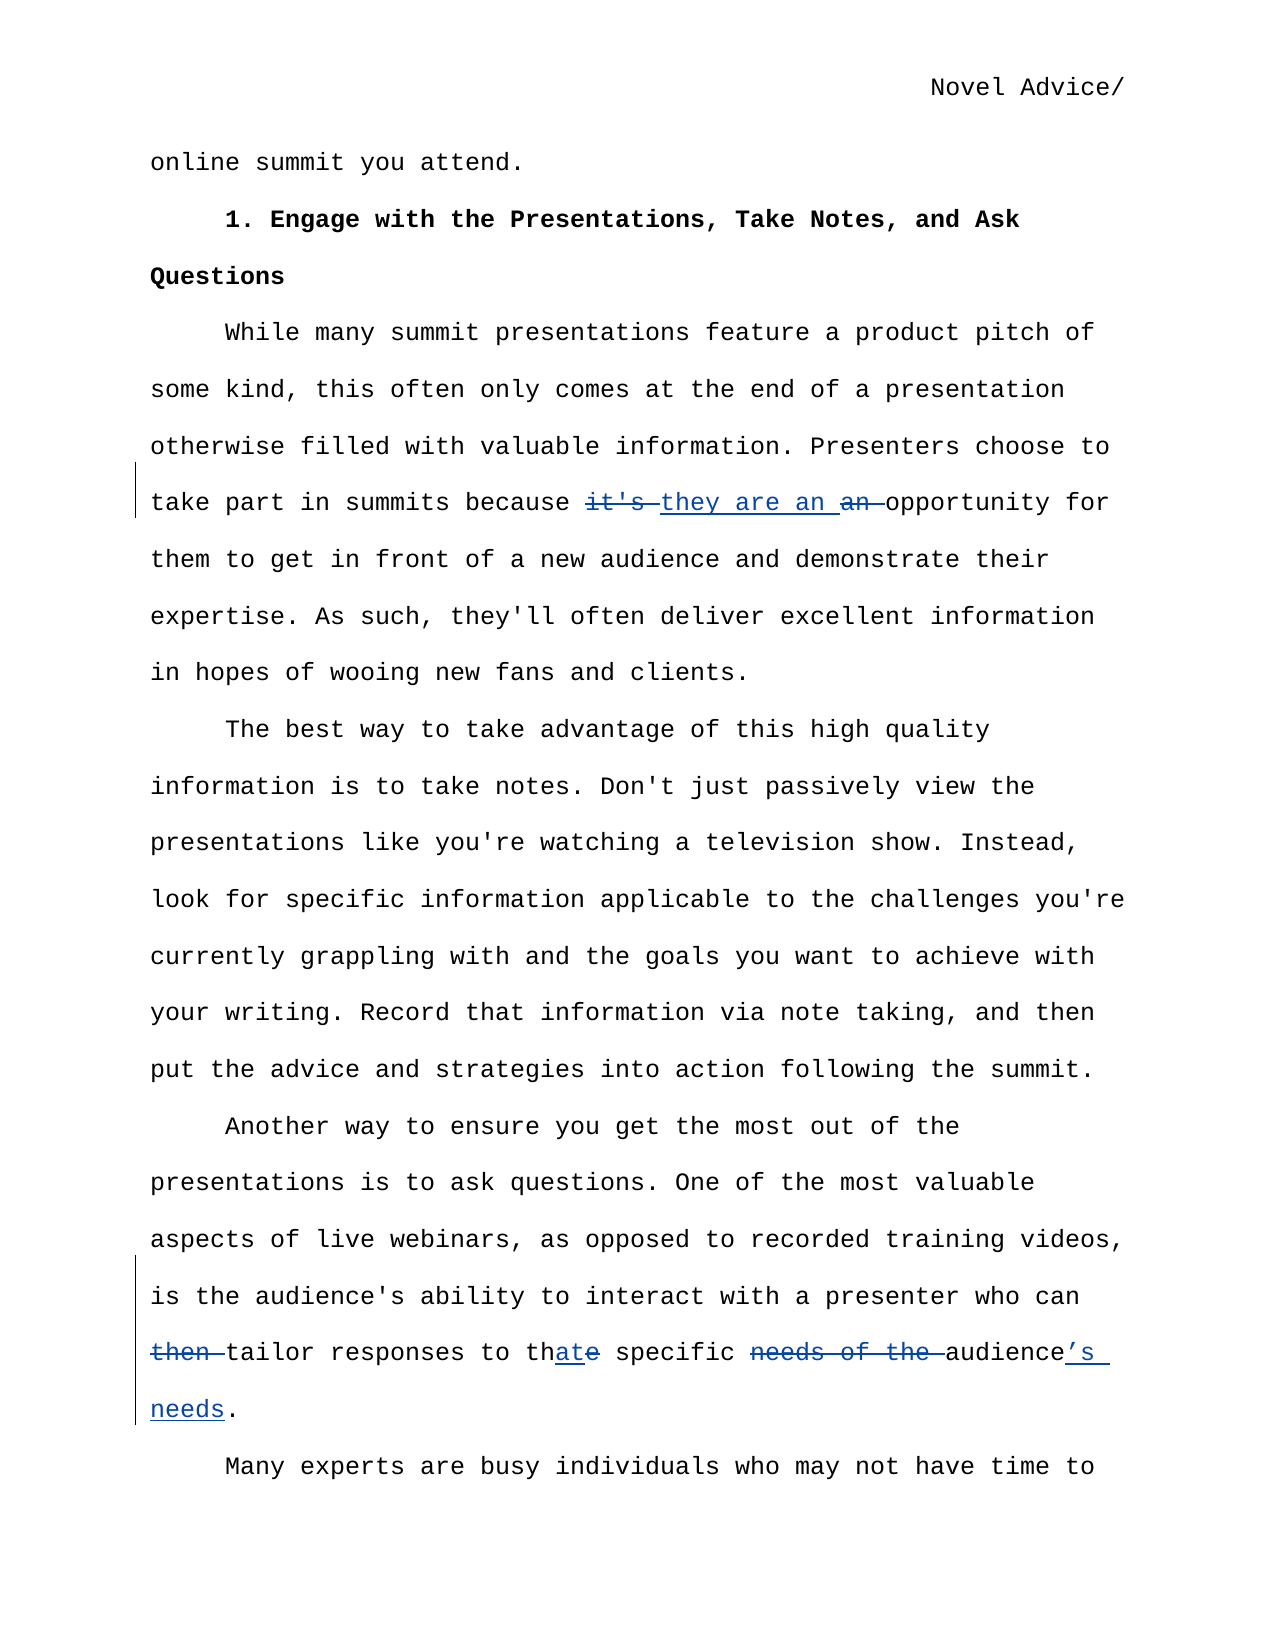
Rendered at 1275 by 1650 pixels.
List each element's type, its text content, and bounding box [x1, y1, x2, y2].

text Another way to ensure you get the most out of the presentations is to ask questions. One of the most valuable aspects of live webinars, as opposed to recorded training videos, is the audience's ability to interact with a presenter who can tailor responses to th specific audience. [150, 1113, 1125, 1425]
text While many summit presentations feature a product pitch of some kind, this often only comes at the end of a presentation otherwise filled with valuable information. Presenters choose to take part in summits because opportunity for them to get in front of a new audience and demonstrate their expertise. As such, they'll often deliver excellent information in hopes of wooing new fans and clients. [150, 320, 1125, 688]
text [150, 1453, 1125, 1482]
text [150, 150, 1125, 178]
text The best way to take advantage of this high quality information is to take notes. Don't just passively view the presentations like you're watching a television show. Instead, look for specific information applicable to the challenges you're currently grappling with and the goals you want to achieve with your writing. Record that information via note taking, and then put the advice and strategies into action following the summit. [150, 717, 1125, 1085]
text 1. Engage with the Presentations, Take Notes, and Ask Questions [150, 207, 1125, 292]
